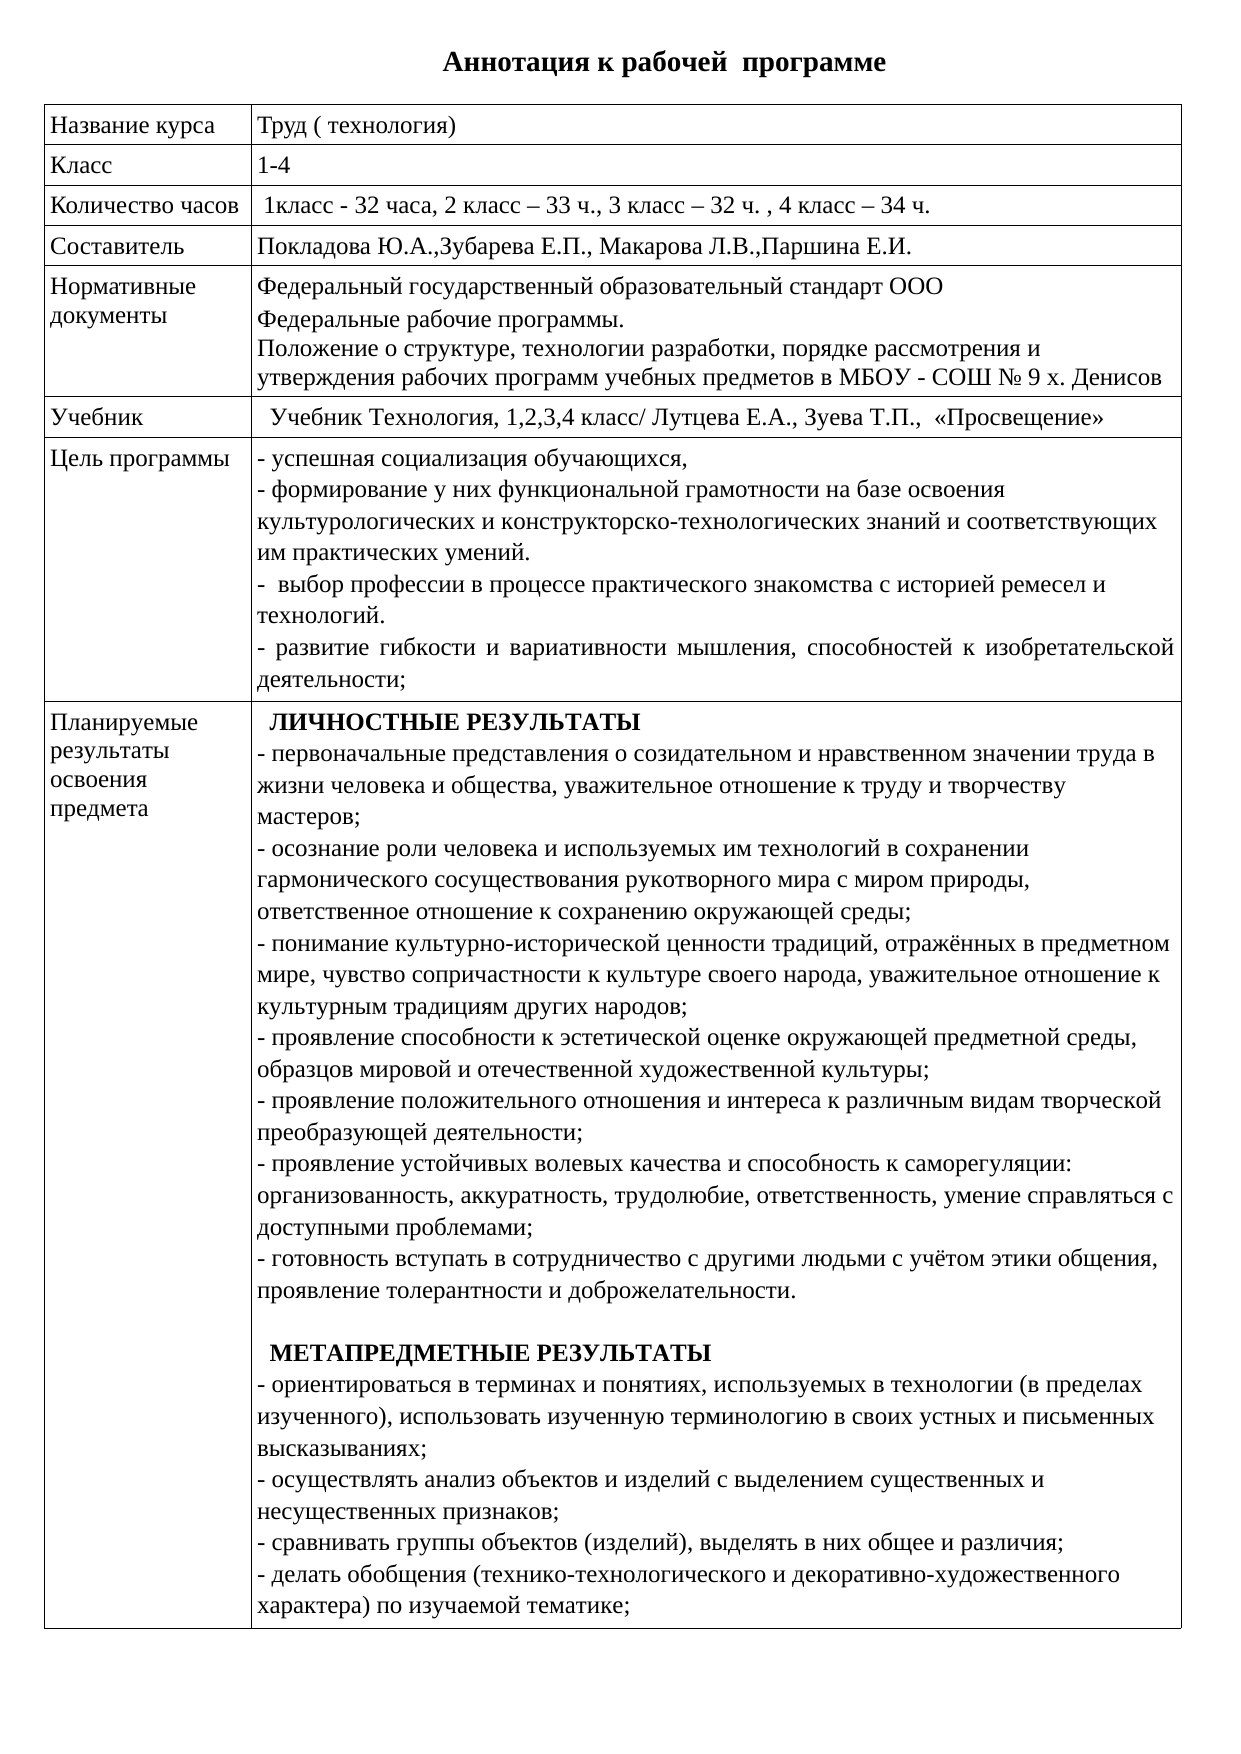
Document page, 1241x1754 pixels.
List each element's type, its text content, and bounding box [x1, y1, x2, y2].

table_cell Количество часов [45, 186, 251, 225]
table_cell Учебник Технология, 1,2,3,4 класс/ Лутцева Е.А., Зуева Т.П., «Просвещение»‌​ [252, 397, 1181, 437]
table_cell 1класс - 32 часа, 2 класс – 33 ч., 3 класс – 32 ч. , 4 класс – 34 ч. [252, 186, 1181, 225]
table_cell Федеральный государственный образовательный стандарт ООО Федеральные рабочие программы. Положение о структуре, технологии разработки, порядке рассмотрения и утверждения рабочих программ учебных предметов в МБОУ - СОШ № 9 х. Денисов [252, 266, 1181, 396]
table_cell Учебник [45, 397, 251, 437]
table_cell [252, 702, 1181, 1627]
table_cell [45, 702, 251, 1627]
table_cell Цель программы [45, 438, 251, 701]
text Аннотация к рабочей программе [177, 44, 1152, 78]
table_cell Класс [45, 145, 251, 184]
table_cell - успешная социализация обучающихся, - формирование у них функциональной грамотности на базе освоения культурологических и конструкторско-технологических знаний и соответствующих им практических умений. - выбор профессии в процессе практического знакомства с историей ремесел и технологий. - развитие гибкости и вариативности мышления, способностей к изобретательской деятельности; [252, 438, 1181, 701]
table_cell Нормативные документы [45, 266, 251, 396]
table_header Труд ( технология) [252, 105, 1181, 144]
table_cell Покладова Ю.А.,Зубарева Е.П., Макарова Л.В.,Паршина Е.И. [252, 226, 1181, 265]
table_cell 1-4 [252, 145, 1181, 184]
table_header Название курса [45, 105, 251, 144]
table_cell Составитель [45, 226, 251, 265]
